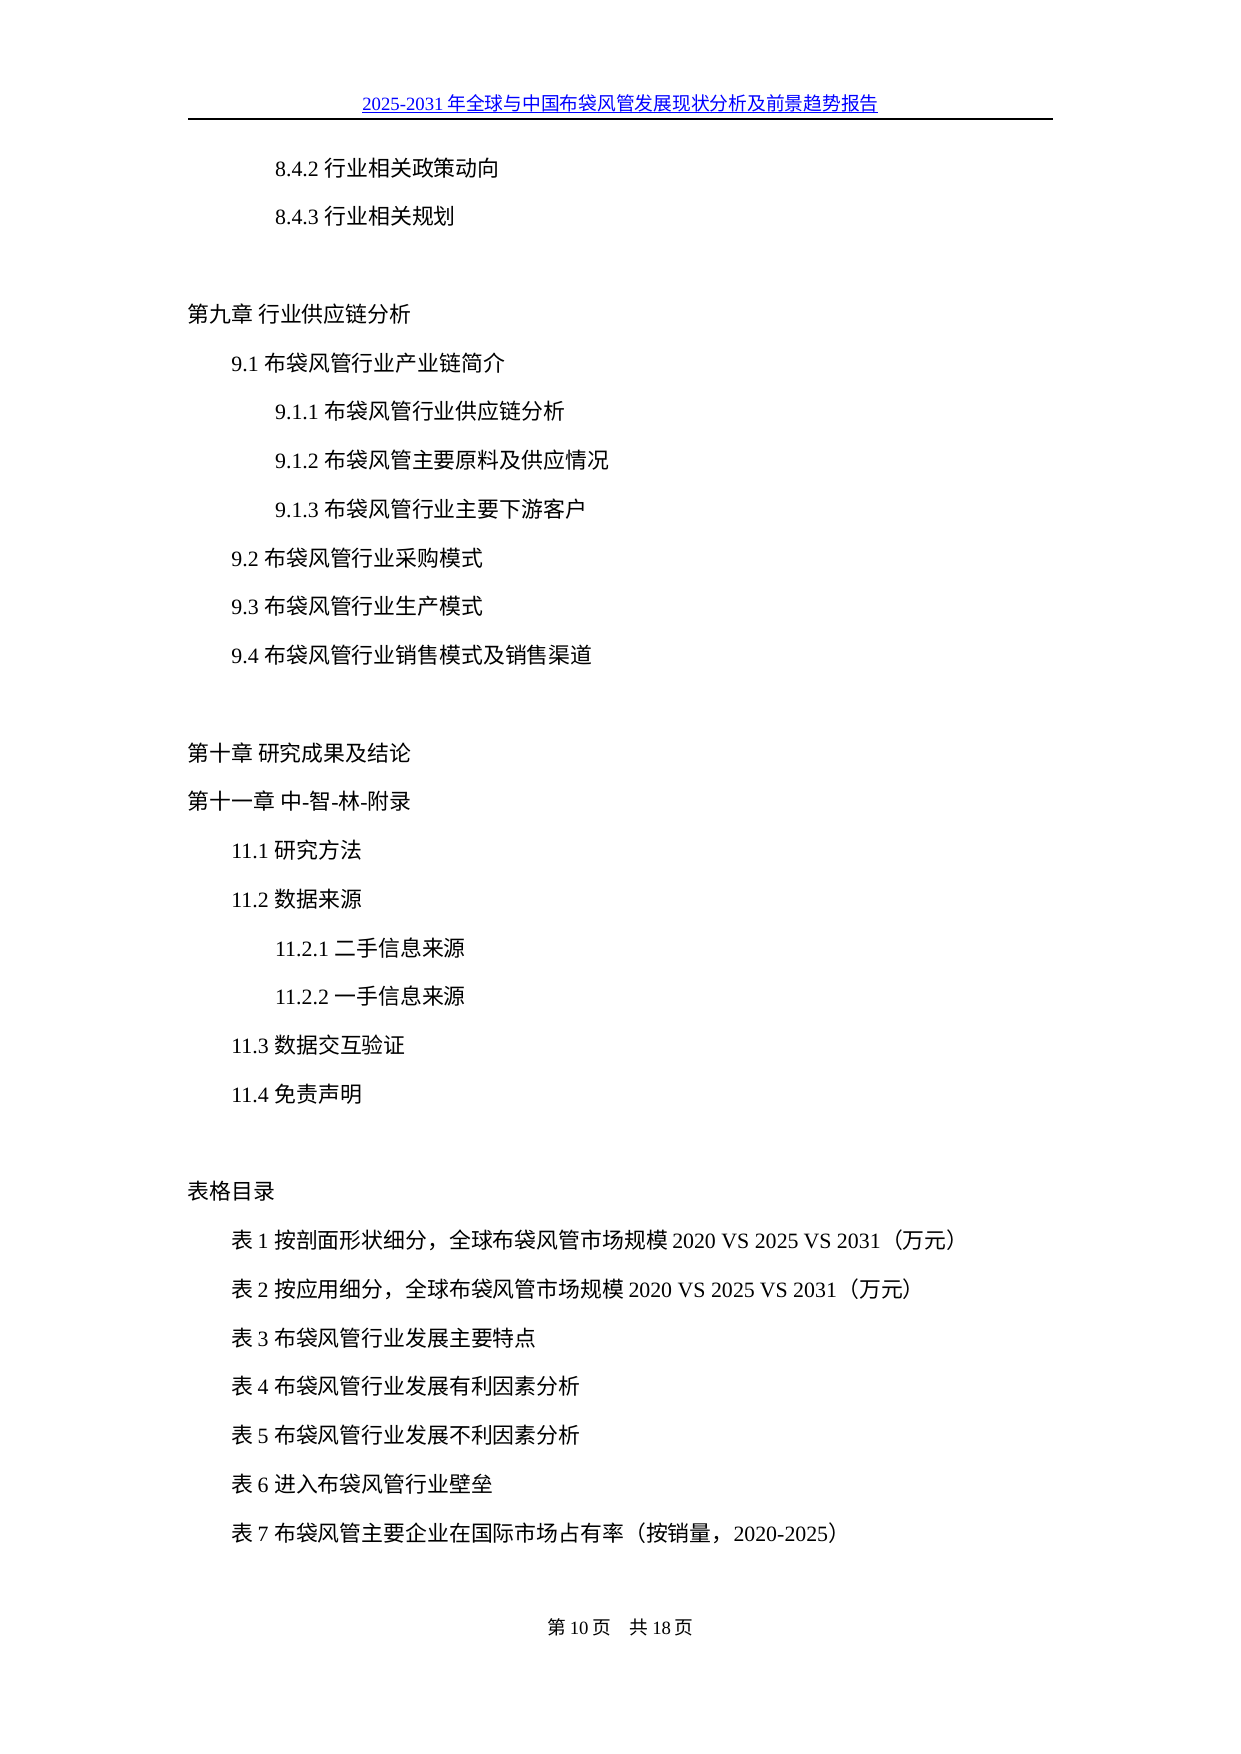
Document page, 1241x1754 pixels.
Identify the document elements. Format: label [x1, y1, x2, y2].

text [187, 150, 1053, 1548]
